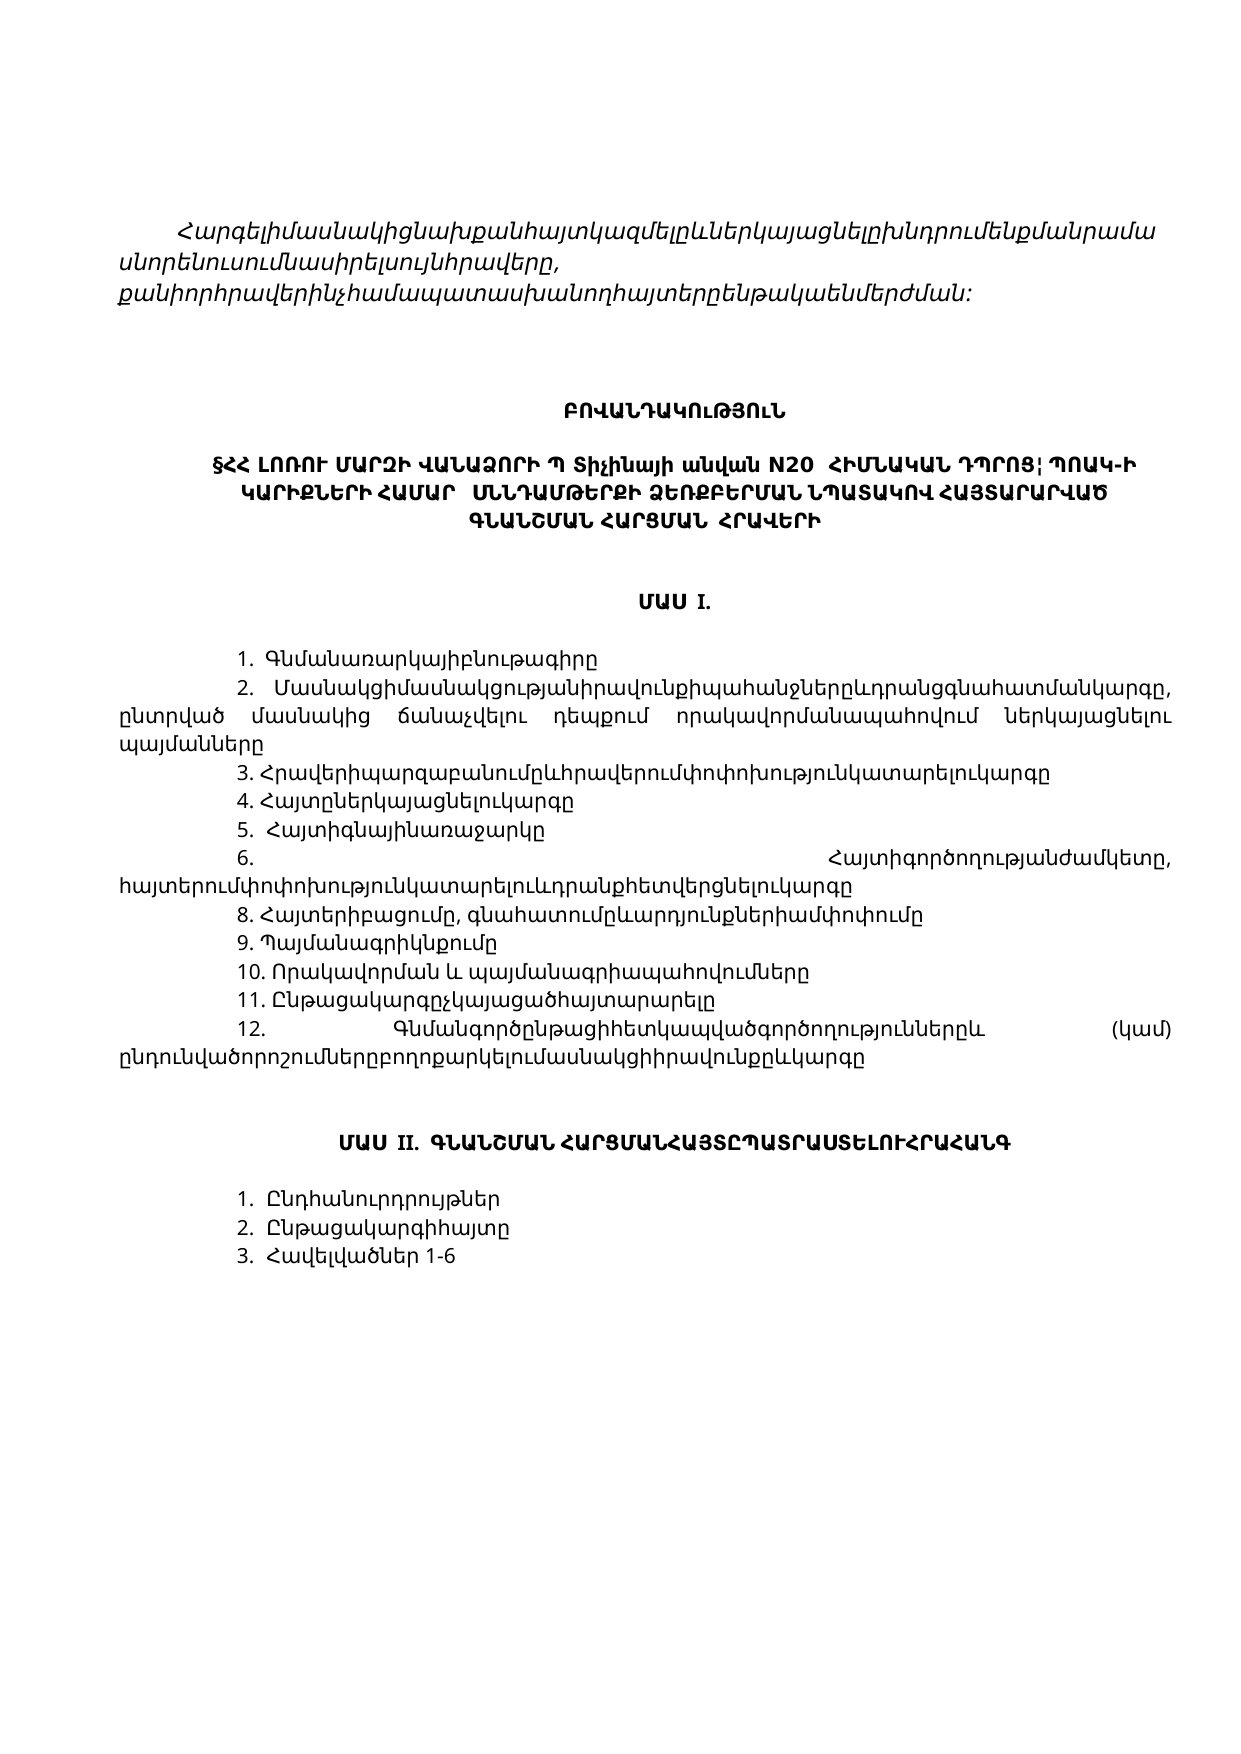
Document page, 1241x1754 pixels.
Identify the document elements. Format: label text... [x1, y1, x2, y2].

text 9. Պայմանագրիկնքումը [118, 928, 1171, 957]
text 1. Գնմանառարկայիբնութագիրը [118, 644, 1171, 673]
text 2. Ընթացակարգիհայտը [118, 1213, 1171, 1241]
text 6. Հայտիգործողությանժամկետը, հայտերումփոփոխությունկատարելուևդրանքհետվերցնելուկարգը [118, 843, 1171, 900]
text ՄԱՍ II. ԳՆԱՆՇՄԱՆ ՀԱՐՑՄԱՆՀԱՅՏԸՊԱՏՐԱՍՏԵԼՈՒՀՐԱՀԱՆԳ [118, 1128, 1171, 1156]
text §ՀՀ ԼՈՌՈՒ ՄԱՐԶԻ ՎԱՆԱՁՈՐԻ Պ Տիչինայի անվան N20 ՀԻՄՆԱԿԱՆ ԴՊՐՈՑ¦ ՊՈԱԿ-Ի [118, 453, 1171, 478]
text 5. Հայտիգնայինառաջարկը [118, 815, 1171, 843]
text 1. Ընդհանուրդրույթներ [118, 1184, 1171, 1213]
text 2. Մասնակցիմասնակցությանիրավունքիպահանջներըևդրանցգնահատմանկարգը, ընտրված մասնակից ճանաչվելու դեպքում որակավորմանապահովում ներկայացնելու պայմանները [118, 673, 1171, 758]
text 8. Հայտերիբացումը, գնահատումըևարդյունքներիամփոփումը [118, 900, 1171, 928]
text 3. Հրավերիպարզաբանումըևհրավերումփոփոխությունկատարելուկարգը [118, 758, 1171, 786]
text 3. Հավելվածներ 1-6 [118, 1241, 1171, 1270]
text 4. Հայտըներկայացնելուկարգը [118, 786, 1171, 815]
text ԲՈՎԱՆԴԱԿՈւԹՅՈւՆ [118, 397, 1171, 425]
text ԿԱՐԻՔՆԵՐԻ ՀԱՄԱՐ ՍՆՆԴԱՄԹԵՐՔԻ ՁԵՌՔԲԵՐՄԱՆ ՆՊԱՏԱԿՈՎ ՀԱՅՏԱՐԱՐՎԱԾ ԳՆԱՆՇՄԱՆ ՀԱՐՑՄԱՆ ՀՐԱՎԵՐԻ [118, 478, 1171, 534]
text ՄԱՍ I. [118, 587, 1171, 616]
text Հարգելիմասնակիցնախքանհայտկազմելըևներկայացնելըխնդրումենքմանրամասնորենուսումնասիրելսույնհրավերը, քանիորհրավերինչհամապատասխանողհայտերըենթակաենմերժման: [118, 215, 1171, 308]
text 11. Ընթացակարգըչկայացածհայտարարելը [118, 985, 1171, 1014]
text 10. Որակավորման և պայմանագրիապահովումները [118, 957, 1171, 985]
text 12. Գնմանգործընթացիհետկապվածգործողություններըև (կամ) ընդունվածորոշումներըբողոքարկելումասնակցիիրավունքըևկարգը [118, 1014, 1171, 1071]
